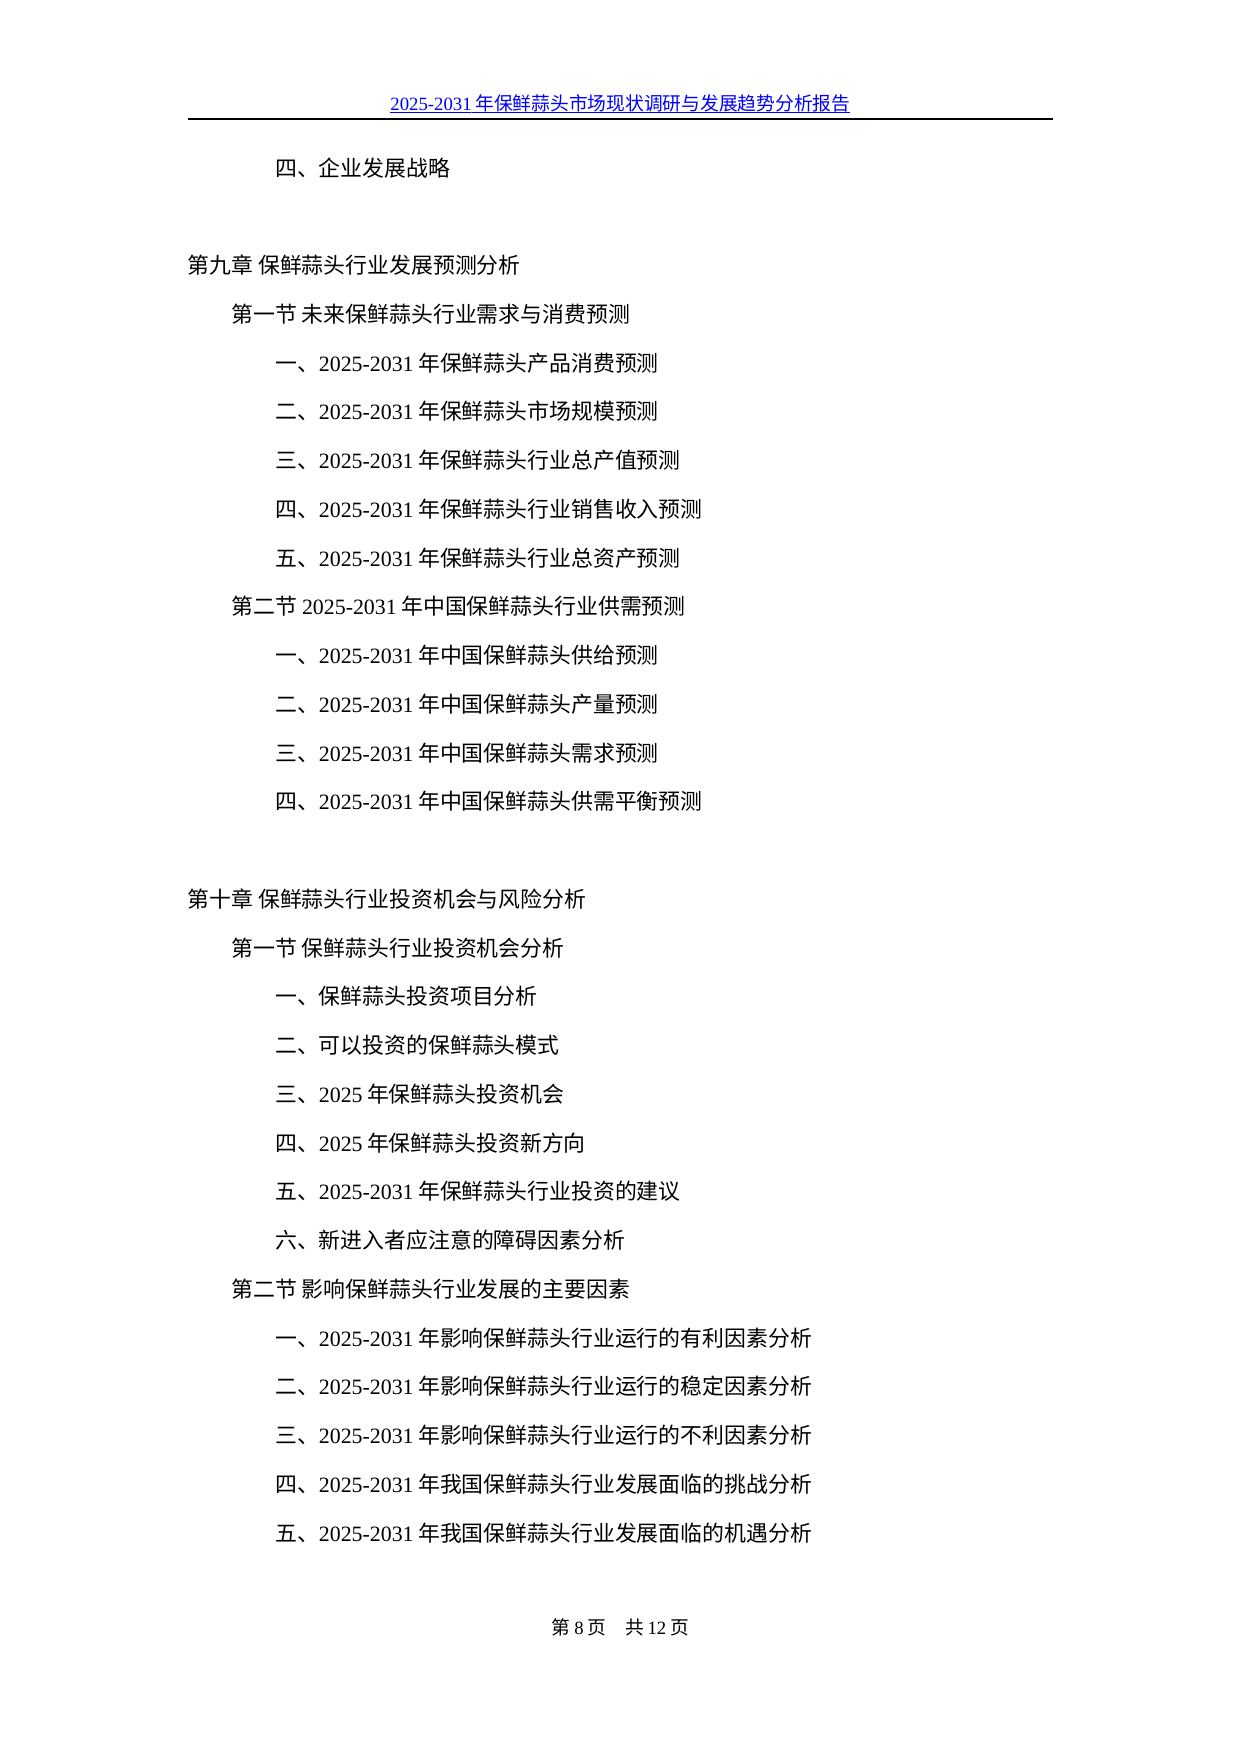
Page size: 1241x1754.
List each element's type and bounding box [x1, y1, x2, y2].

text [187, 150, 1053, 1548]
